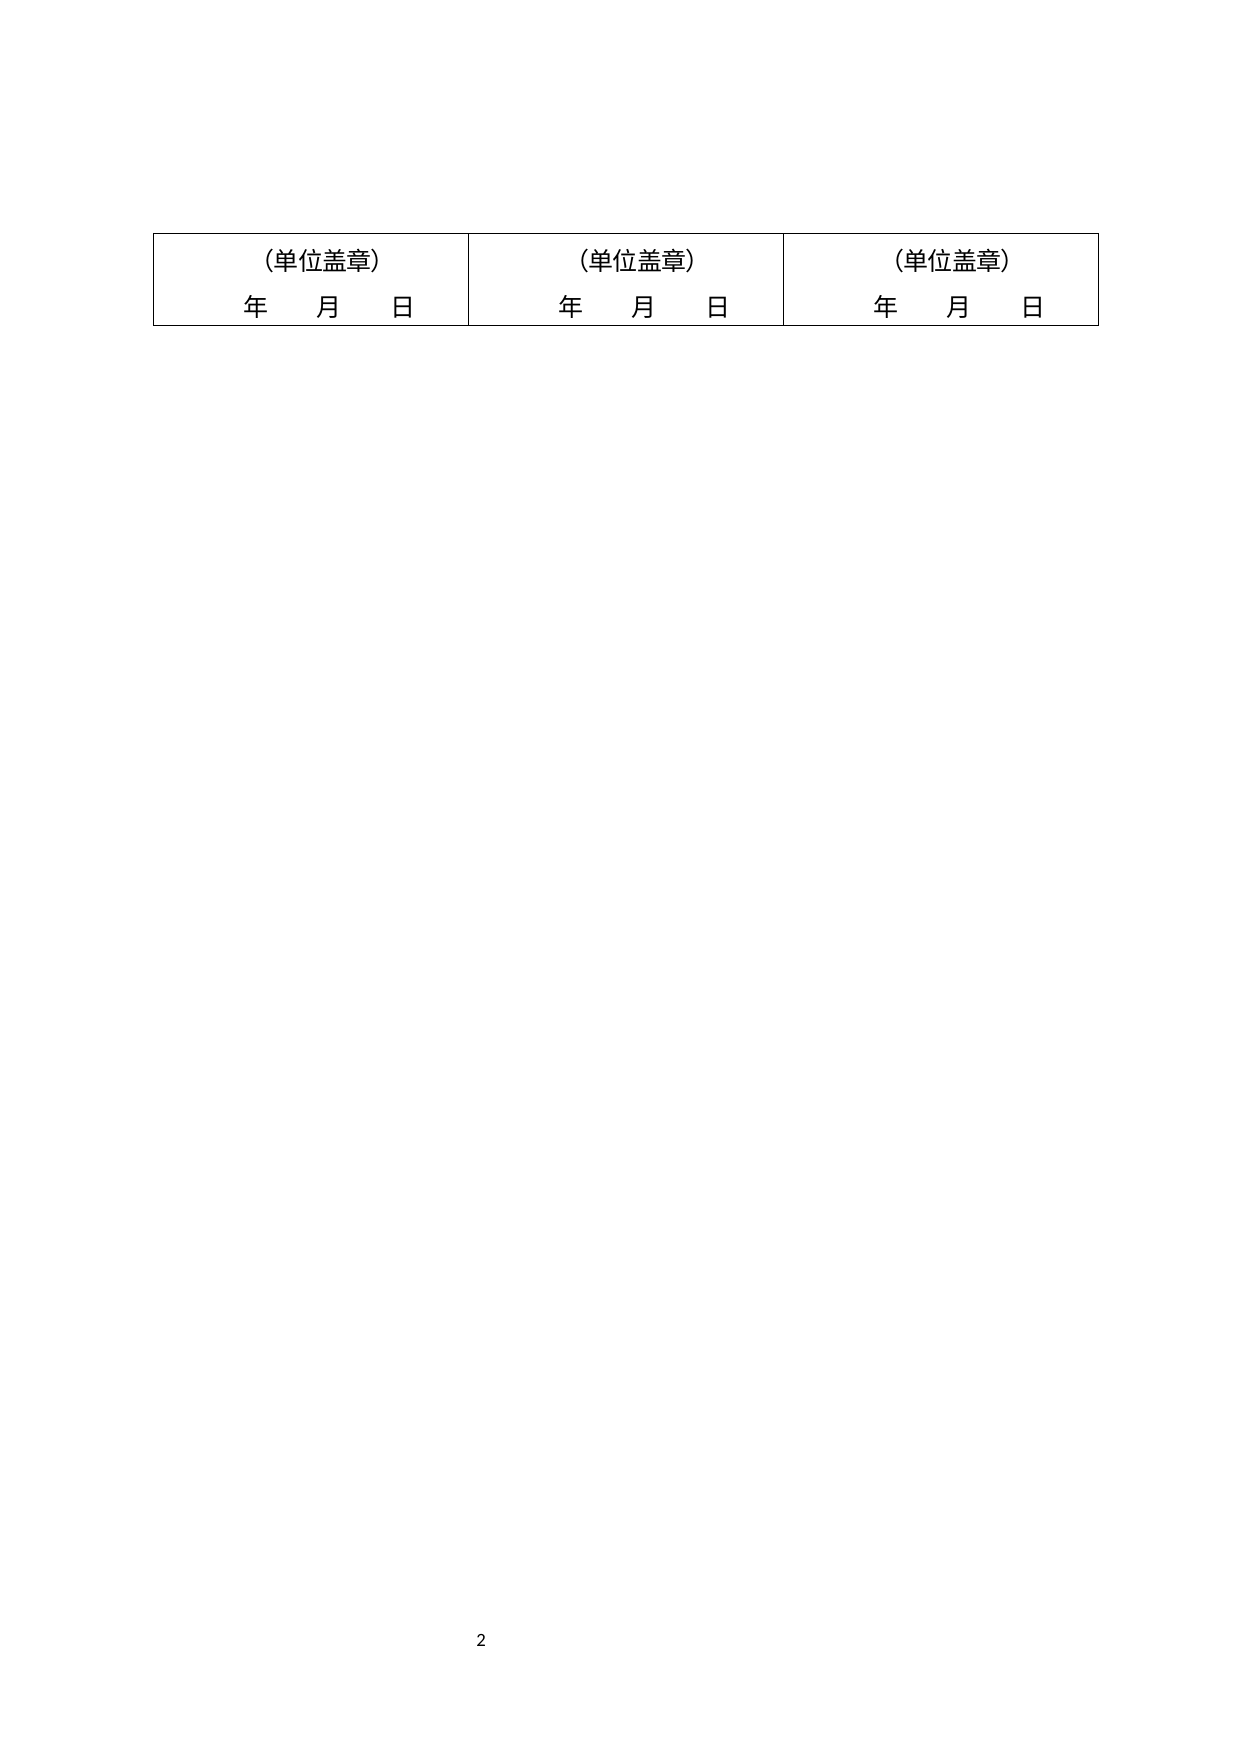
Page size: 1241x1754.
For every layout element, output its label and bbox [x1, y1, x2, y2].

table_cell [784, 234, 1098, 325]
table_cell [469, 234, 783, 325]
table_cell [154, 234, 468, 325]
